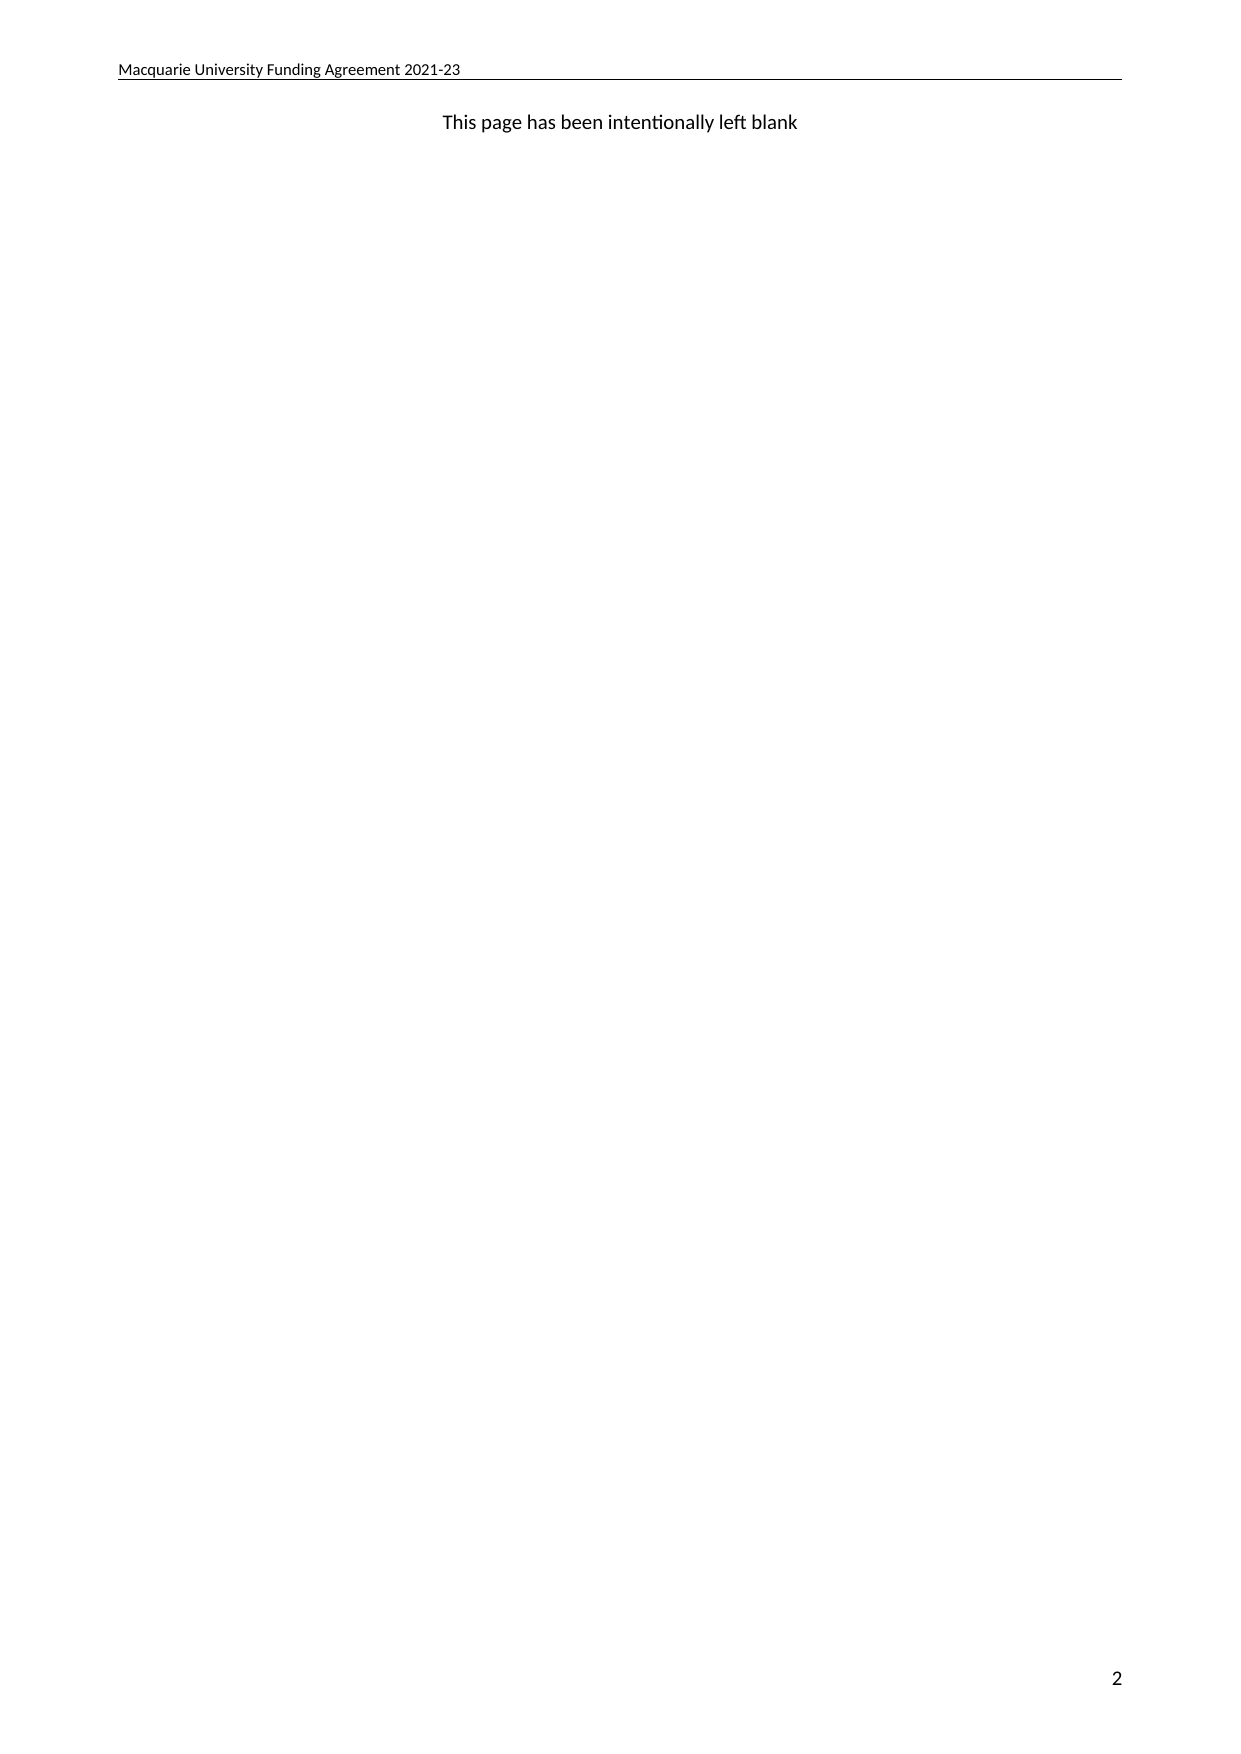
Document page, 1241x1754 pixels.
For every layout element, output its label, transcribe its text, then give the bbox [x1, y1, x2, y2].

text This page has been intentionally left blank [118, 109, 1122, 134]
